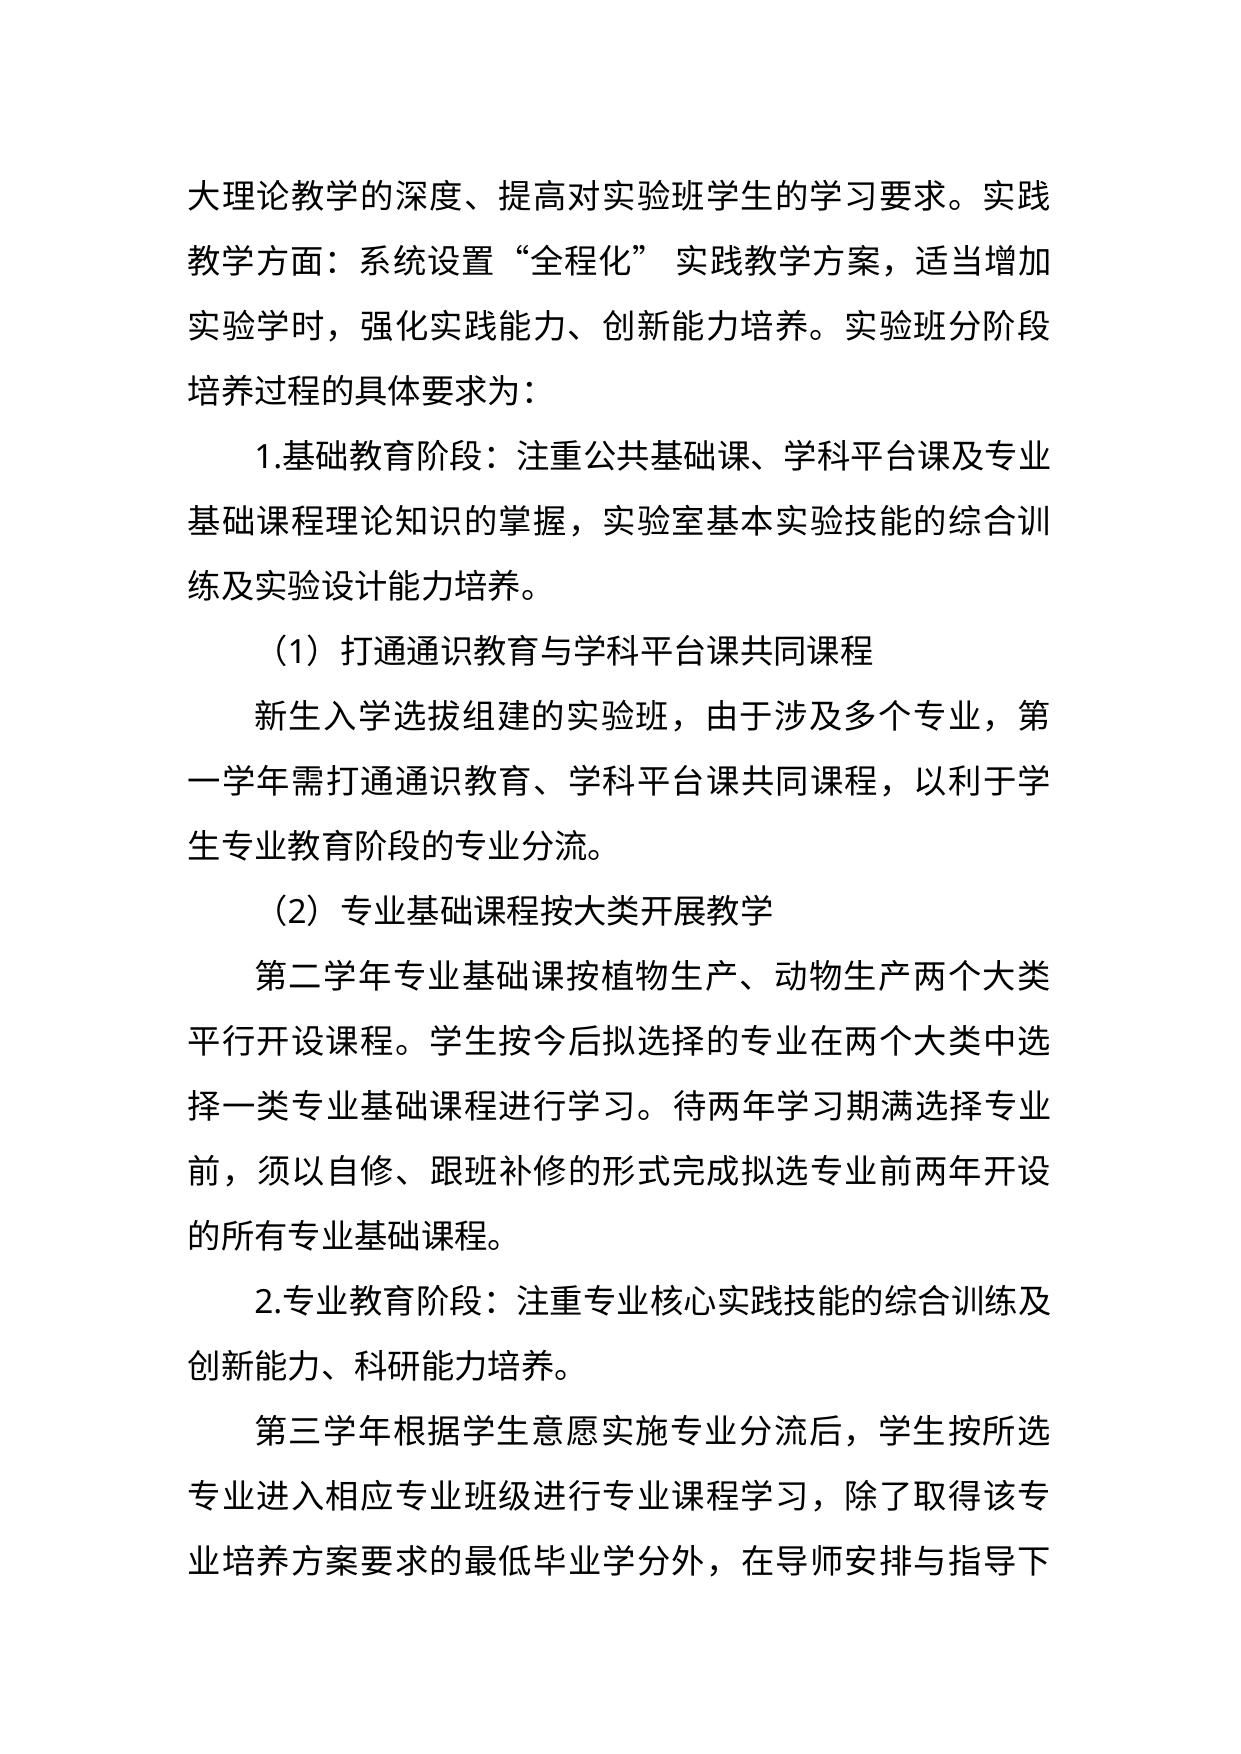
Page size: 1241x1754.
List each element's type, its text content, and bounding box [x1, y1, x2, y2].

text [187, 162, 1053, 422]
text 2.专业教育阶段：注重专业核心实践技能的综合训练及创新能力、科研能力培养。 [187, 1267, 1053, 1397]
text 1.基础教育阶段：注重公共基础课、学科平台课及专业基础课程理论知识的掌握，实验室基本实验技能的综合训练及实验设计能力培养。 [187, 422, 1053, 617]
text 第二学年专业基础课按植物生产、动物生产两个大类平行开设课程。学生按今后拟选择的专业在两个大类中选择一类专业基础课程进行学习。待两年学习期满选择专业前，须以自修、跟班补修的形式完成拟选专业前两年开设的所有专业基础课程。 [187, 942, 1053, 1267]
text （2）专业基础课程按大类开展教学 [187, 877, 1053, 942]
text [187, 1397, 1053, 1592]
text 新生入学选拔组建的实验班，由于涉及多个专业，第一学年需打通通识教育、学科平台课共同课程，以利于学生专业教育阶段的专业分流。 [187, 682, 1053, 877]
text （1）打通通识教育与学科平台课共同课程 [187, 617, 1053, 682]
